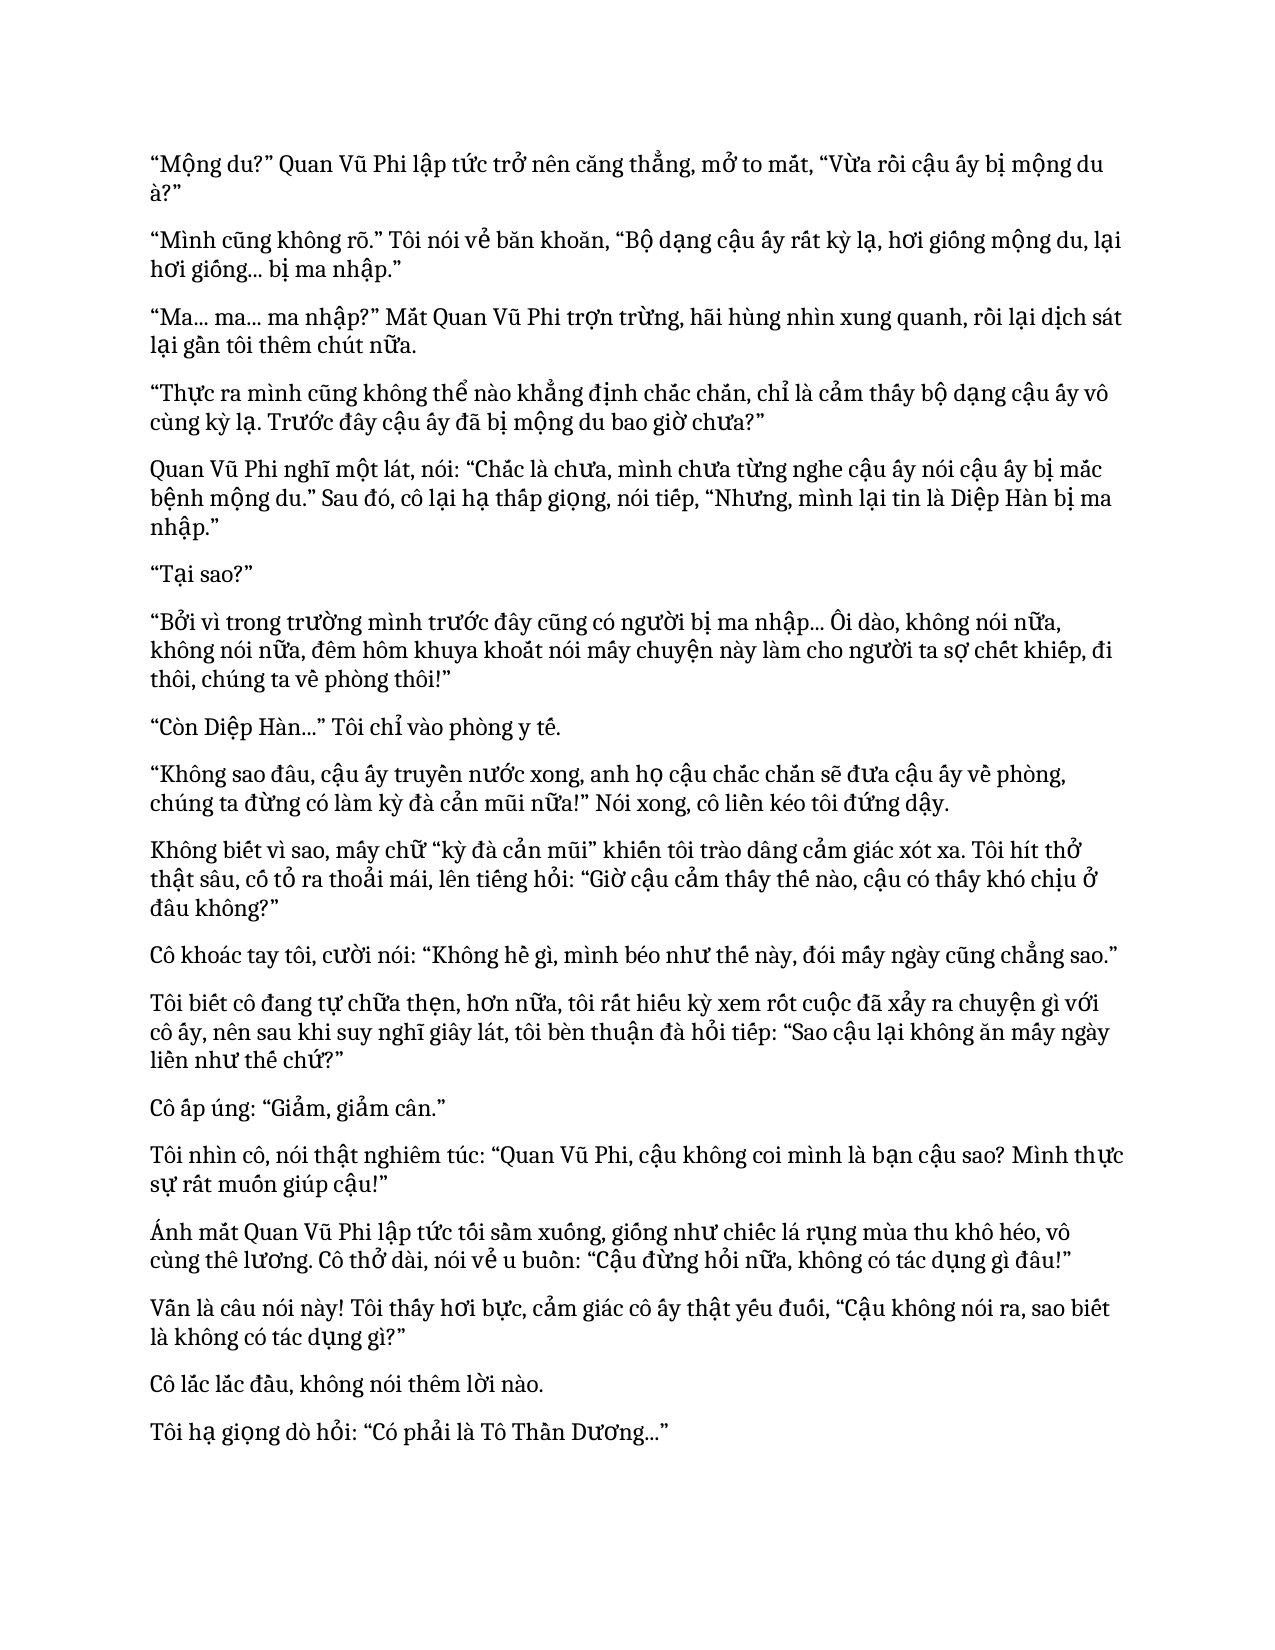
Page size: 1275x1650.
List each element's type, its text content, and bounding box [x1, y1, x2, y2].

text “Tại sao?” [150, 560, 1125, 589]
text “Thực ra mình cũng không thể nào khẳng định chắc chắn, chỉ là cảm thấy bộ dạng cậu ấy vô cùng kỳ lạ. Trước đây cậu ấy đã bị mộng du bao giờ chưa?” [150, 379, 1125, 436]
text Tôi hạ giọng dò hỏi: “Có phải là Tô Thần Dương...” [150, 1417, 1125, 1446]
text Quan Vũ Phi nghĩ một lát, nói: “Chắc là chưa, mình chưa từng nghe cậu ấy nói cậu ấy bị mắc bệnh mộng du.” Sau đó, cô lại hạ thấp giọng, nói tiếp, “Nhưng, mình lại tin là Diệp Hàn bị ma nhập.” [150, 455, 1125, 541]
text Ánh mắt Quan Vũ Phi lập tức tối sầm xuống, giống như chiếc lá rụng mùa thu khô héo, vô cùng thê lương. Cô thở dài, nói vẻ u buồn: “Cậu đừng hỏi nữa, không có tác dụng gì đâu!” [150, 1217, 1125, 1275]
text “Mình cũng không rõ.” Tôi nói vẻ băn khoăn, “Bộ dạng cậu ấy rất kỳ lạ, hơi giống mộng du, lại hơi giống... bị ma nhập.” [150, 226, 1125, 284]
text Cô khoác tay tôi, cười nói: “Không hề gì, mình béo như thế này, đói mấy ngày cũng chẳng sao.” [150, 941, 1125, 970]
text “Bởi vì trong trường mình trước đây cũng có người bị ma nhập... Ôi dào, không nói nữa, không nói nữa, đêm hôm khuya khoắt nói mấy chuyện này làm cho người ta sợ chết khiếp, đi thôi, chúng ta về phòng thôi!” [150, 607, 1125, 694]
text Không biết vì sao, mấy chữ “kỳ đà cản mũi” khiến tôi trào dâng cảm giác xót xa. Tôi hít thở thật sâu, cố tỏ ra thoải mái, lên tiếng hỏi: “Giờ cậu cảm thấy thế nào, cậu có thấy khó chịu ở đâu không?” [150, 836, 1125, 922]
text “Ma... ma... ma nhập?” Mắt Quan Vũ Phi trợn trừng, hãi hùng nhìn xung quanh, rồi lại dịch sát lại gần tôi thêm chút nữa. [150, 302, 1125, 360]
text “Mộng du?” Quan Vũ Phi lập tức trở nên căng thẳng, mở to mắt, “Vừa rồi cậu ấy bị mộng du à?” [150, 150, 1125, 207]
text Vẫn là câu nói này! Tôi thấy hơi bực, cảm giác cô ấy thật yếu đuối, “Cậu không nói ra, sao biết là không có tác dụng gì?” [150, 1294, 1125, 1351]
text “Còn Diệp Hàn...” Tôi chỉ vào phòng y tế. [150, 712, 1125, 741]
text Tôi biết cô đang tự chữa thẹn, hơn nữa, tôi rất hiếu kỳ xem rốt cuộc đã xảy ra chuyện gì với cô ấy, nên sau khi suy nghĩ giây lát, tôi bèn thuận đà hỏi tiếp: “Sao cậu lại không ăn mấy ngày liền như thế chứ?” [150, 989, 1125, 1075]
text “Không sao đâu, cậu ấy truyền nước xong, anh họ cậu chắc chắn sẽ đưa cậu ấy về phòng, chúng ta đừng có làm kỳ đà cản mũi nữa!” Nói xong, cô liền kéo tôi đứng dậy. [150, 760, 1125, 817]
text Cô ấp úng: “Giảm, giảm cân.” [150, 1094, 1125, 1122]
text Tôi nhìn cô, nói thật nghiêm túc: “Quan Vũ Phi, cậu không coi mình là bạn cậu sao? Mình thực sự rất muốn giúp cậu!” [150, 1141, 1125, 1199]
text Cô lắc lắc đầu, không nói thêm lời nào. [150, 1370, 1125, 1399]
